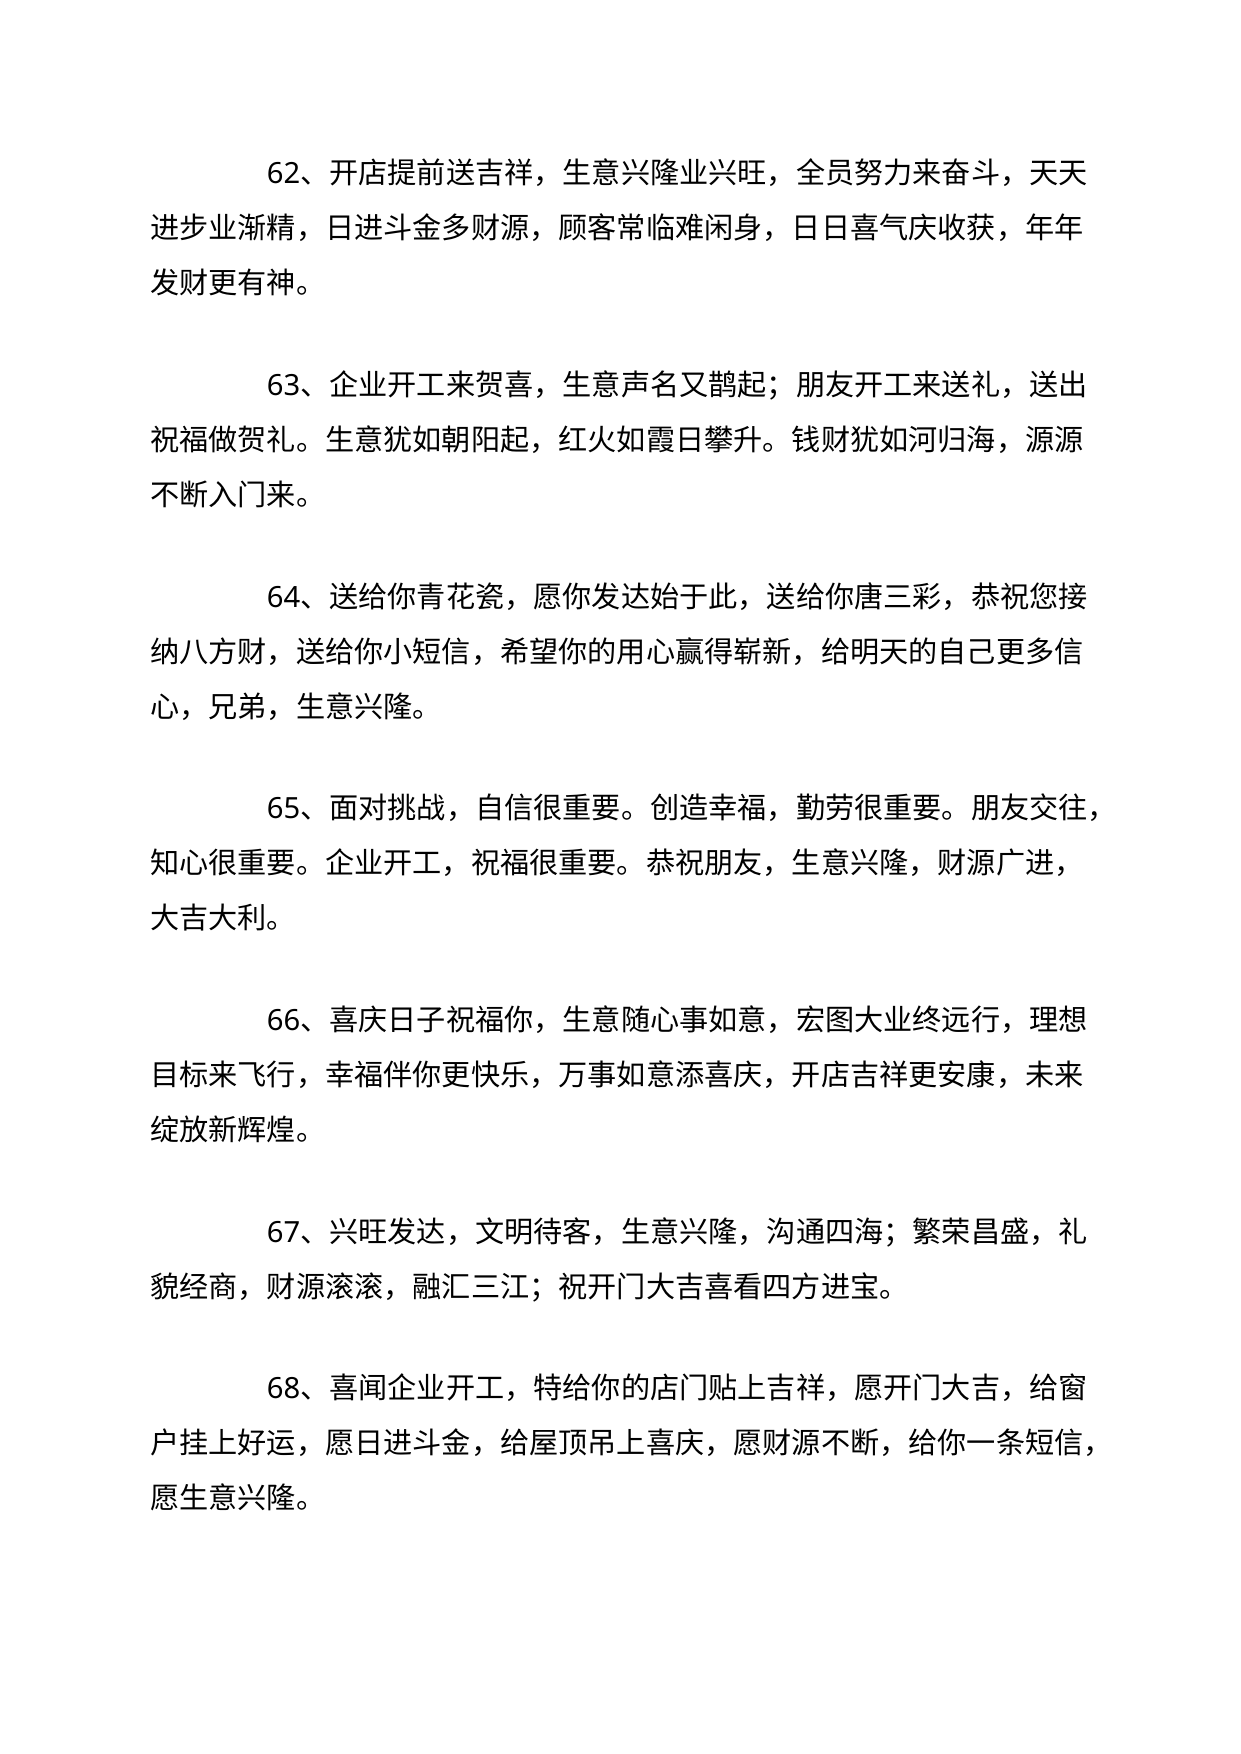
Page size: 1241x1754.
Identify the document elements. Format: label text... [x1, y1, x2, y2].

text 68、喜闻企业开工，特给你的店门贴上吉祥，愿开门大吉，给窗户挂上好运，愿日进斗金，给屋顶吊上喜庆，愿财源不断，给你一条短信，愿生意兴隆。 [150, 1365, 1090, 1517]
text 67、兴旺发达，文明待客，生意兴隆，沟通四海；繁荣昌盛，礼貌经商，财源滚滚，融汇三江；祝开门大吉喜看四方进宝。 [150, 1208, 1090, 1306]
text 64、送给你青花瓷，愿你发达始于此，送给你唐三彩，恭祝您接纳八方财，送给你小短信，希望你的用心赢得崭新，给明天的自己更多信心，兄弟，生意兴隆。 [150, 573, 1090, 726]
text 65、面对挑战，自信很重要。创造幸福，勤劳很重要。朋友交往，知心很重要。企业开工，祝福很重要。恭祝朋友，生意兴隆，财源广进，大吉大利。 [150, 785, 1090, 937]
text 66、喜庆日子祝福你，生意随心事如意，宏图大业终远行，理想目标来飞行，幸福伴你更快乐，万事如意添喜庆，开店吉祥更安康，未来绽放新辉煌。 [150, 997, 1090, 1149]
text 62、开店提前送吉祥，生意兴隆业兴旺，全员努力来奋斗，天天进步业渐精，日进斗金多财源，顾客常临难闲身，日日喜气庆收获，年年发财更有神。 [150, 150, 1090, 302]
text 63、企业开工来贺喜，生意声名又鹊起；朋友开工来送礼，送出祝福做贺礼。生意犹如朝阳起，红火如霞日攀升。钱财犹如河归海，源源不断入门来。 [150, 362, 1090, 514]
